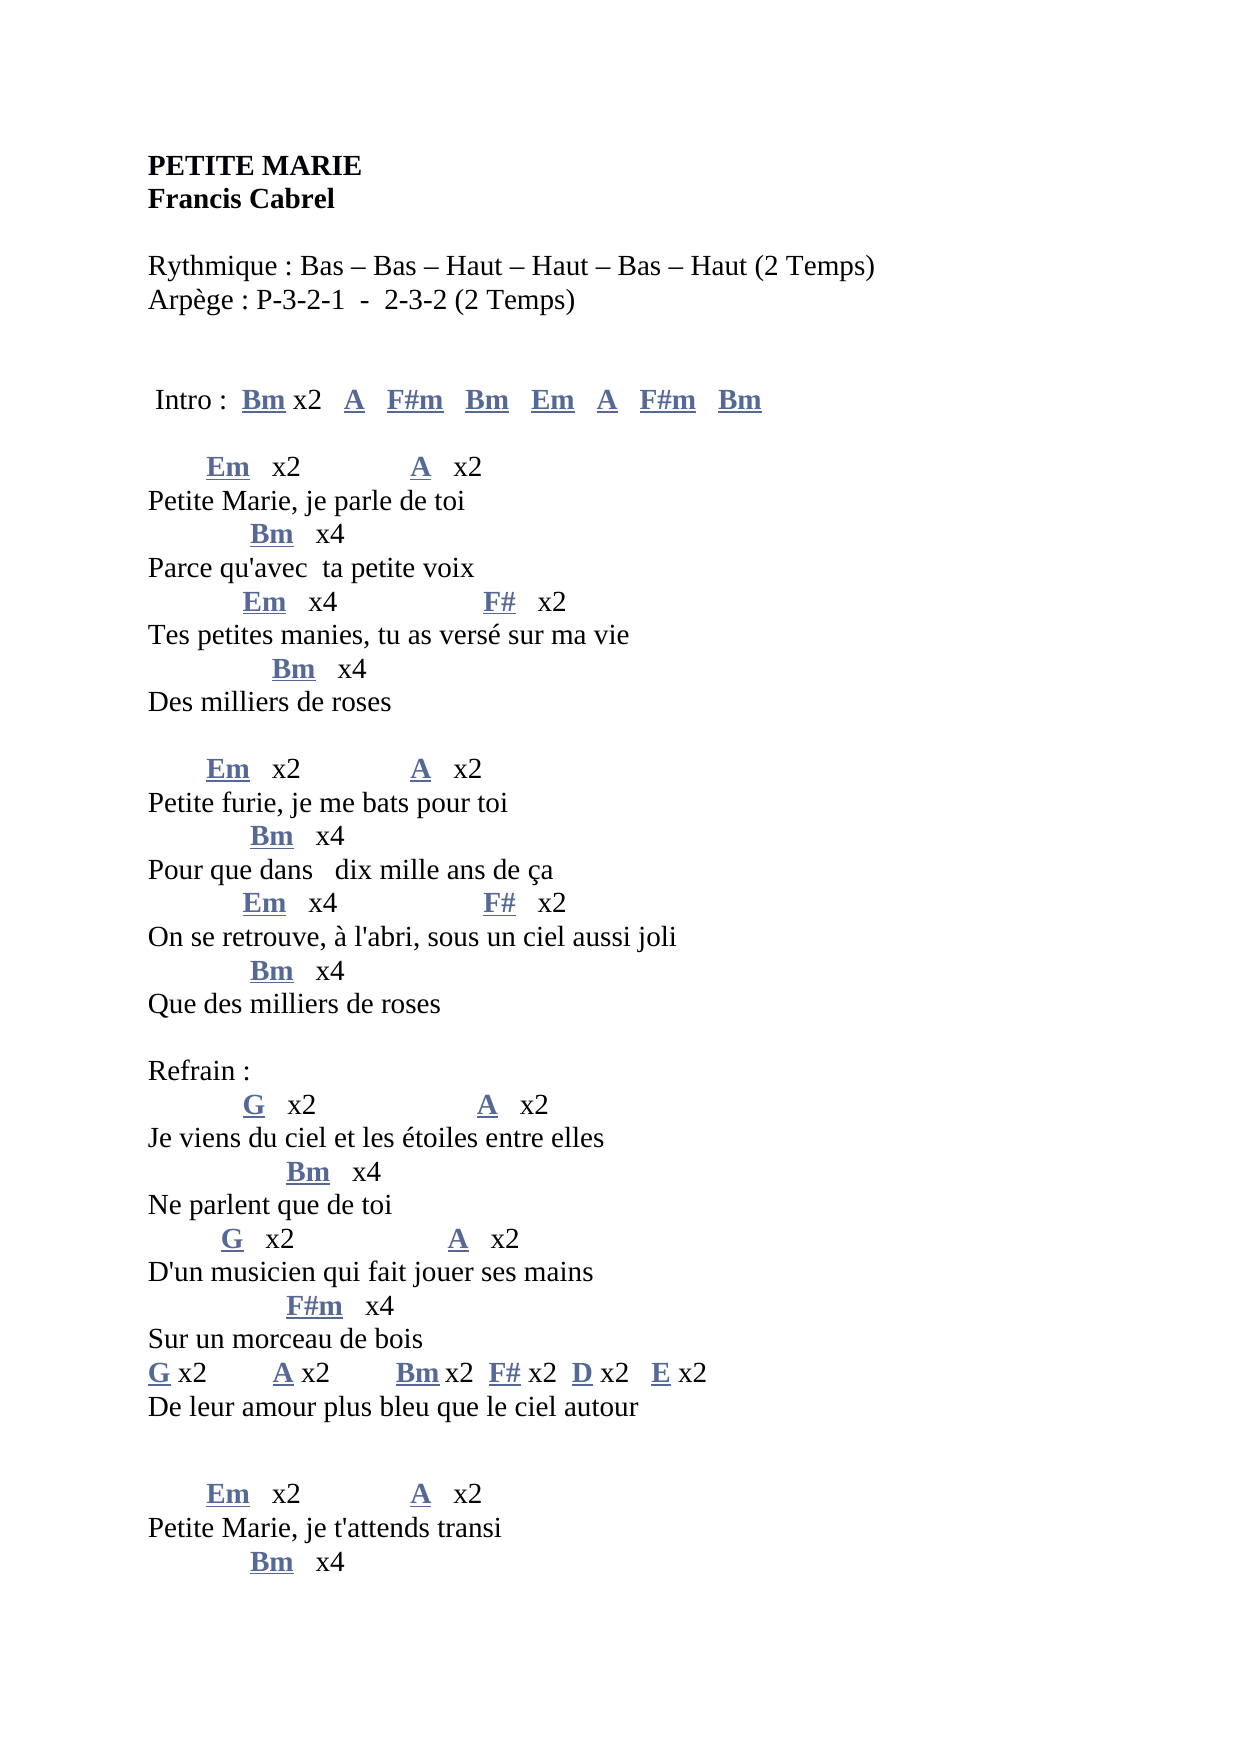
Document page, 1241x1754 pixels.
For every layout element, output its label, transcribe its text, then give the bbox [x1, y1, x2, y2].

text De leur amour plus bleu que le ciel autour [148, 1389, 1093, 1422]
text Petite Marie, je t'attends transi [148, 1510, 1093, 1544]
text Sur un morceau de bois [148, 1322, 1093, 1355]
text Bm x4 [148, 1154, 1093, 1187]
text Petite Marie, je parle de toi [148, 483, 1093, 517]
text Tes petites manies, tu as versé sur ma vie [148, 617, 1093, 651]
text Francis Cabrel [148, 181, 1093, 215]
text G x2 A x2 [148, 1221, 1093, 1254]
text Em x4 F# x2 [148, 886, 1093, 919]
text D'un musicien qui fait jouer ses mains [148, 1254, 1093, 1288]
text Pour que dans dix mille ans de ça [148, 852, 1093, 886]
text Des milliers de roses [148, 684, 1093, 718]
text Em x4 F# x2 [148, 584, 1093, 617]
text F#m x4 [148, 1288, 1093, 1322]
text Rythmique : Bas – Bas – Haut – Haut – Bas – Haut (2 Temps) [148, 248, 1093, 282]
text Que des milliers de roses [148, 986, 1093, 1020]
text Bm x4 [148, 517, 1093, 550]
text Refrain : [148, 1053, 1093, 1087]
text Je viens du ciel et les étoiles entre elles [148, 1120, 1093, 1154]
text G x2 A x2 Bm x2 F# x2 D x2 E x2 [148, 1355, 1093, 1389]
text PETITE MARIE [148, 148, 1093, 181]
text On se retrouve, à l'abri, sous un ciel aussi joli [148, 919, 1093, 953]
text Bm x4 [148, 1544, 1093, 1577]
text Parce qu'avec ta petite voix [148, 550, 1093, 584]
text Intro : Bm x2 A F#m Bm Em A F#m Bm [148, 349, 1093, 416]
text Em x2 A x2 [148, 751, 1093, 785]
text Petite furie, je me bats pour toi [148, 785, 1093, 818]
text Bm x4 [148, 651, 1093, 684]
text Em x2 A x2 [148, 1477, 1093, 1510]
text Bm x4 [148, 953, 1093, 986]
text Arpège : P-3-2-1 - 2-3-2 (2 Temps) [148, 282, 1093, 315]
text Em x2 A x2 [148, 449, 1093, 483]
text G x2 A x2 [148, 1087, 1093, 1120]
text Bm x4 [148, 818, 1093, 852]
text Ne parlent que de toi [148, 1187, 1093, 1221]
